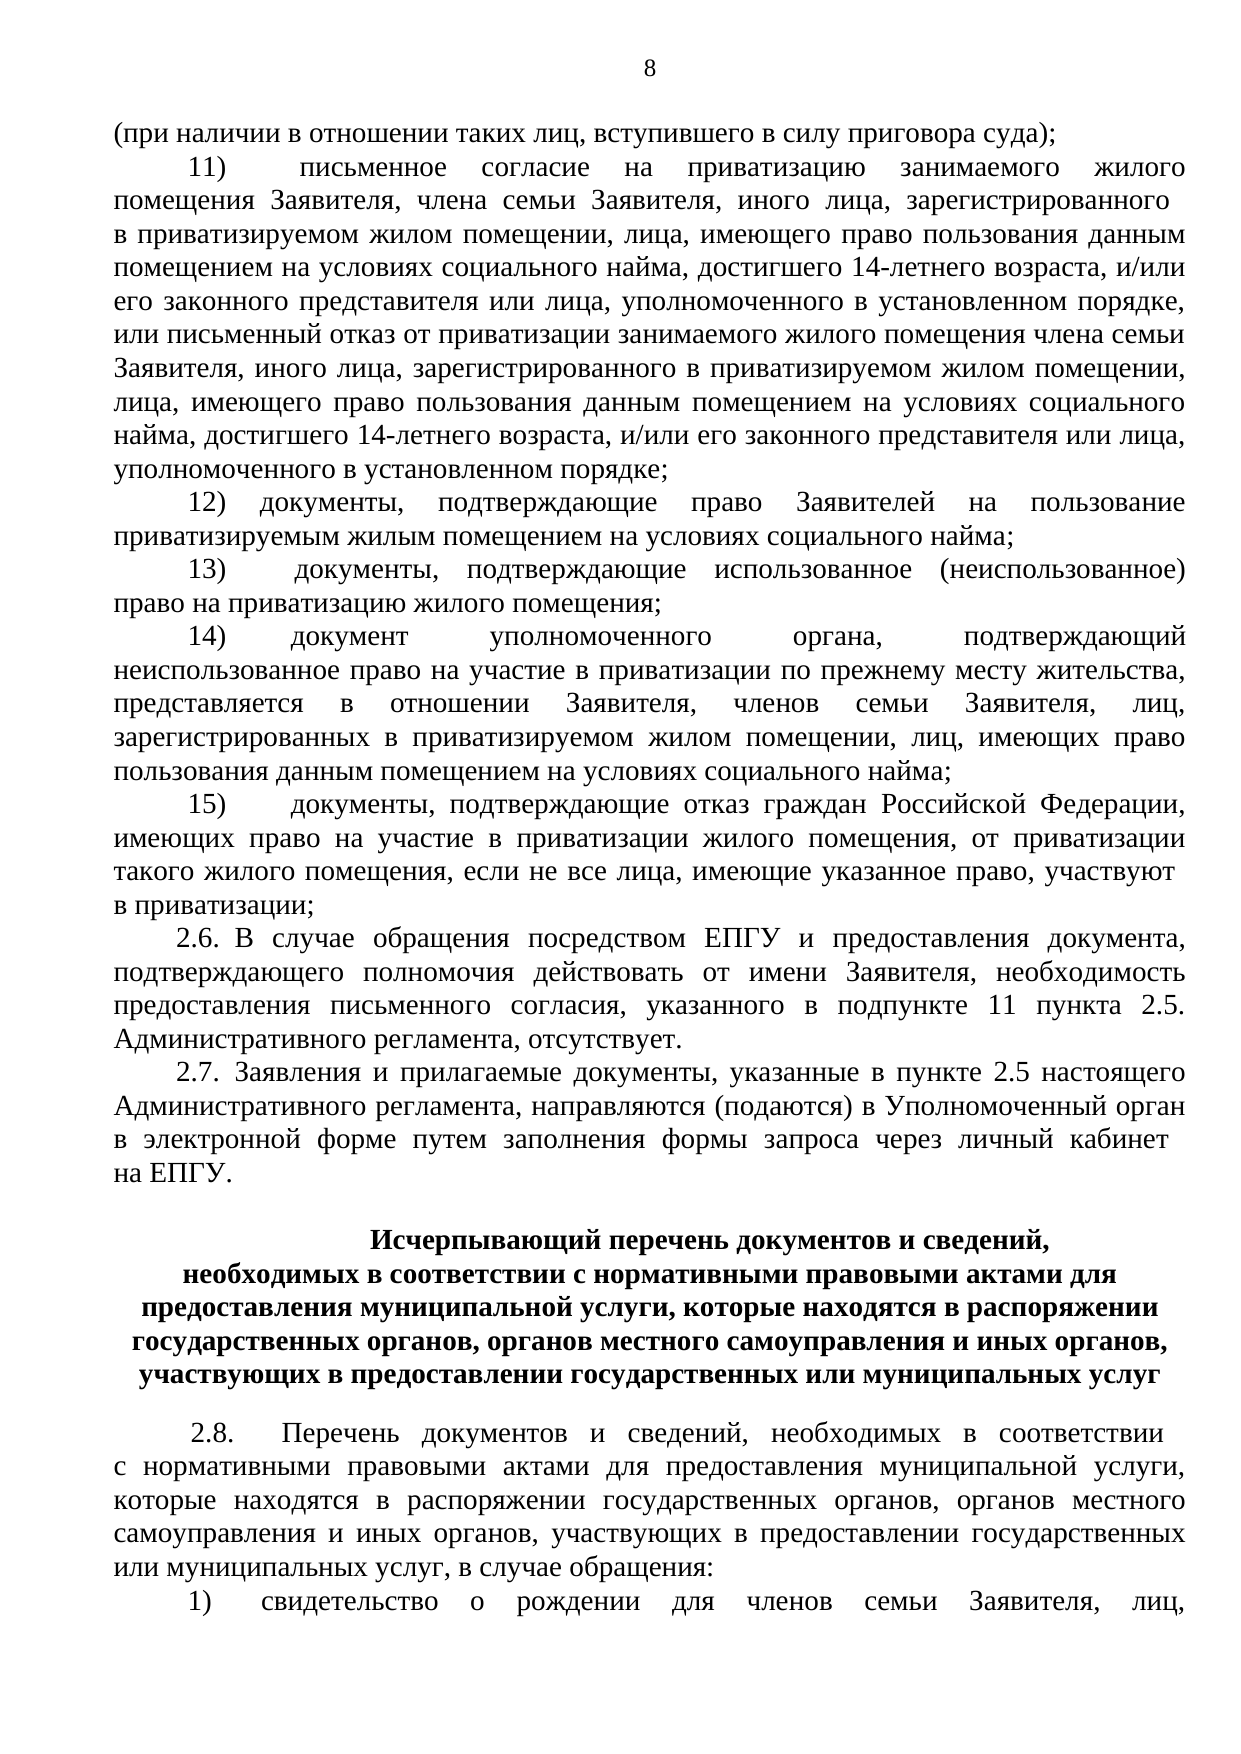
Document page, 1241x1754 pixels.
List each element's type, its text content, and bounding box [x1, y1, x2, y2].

list Заявления и прилагаемые документы, указанные в пункте 2.5 настоящего Административного регламента, направляются (подаются) в Уполномоченный орган в электронной форме путем заполнения формы запроса через личный кабинет на ЕПГУ. [113, 1055, 1186, 1189]
list Перечень документов и сведений, необходимых в соответствии с нормативными правовыми актами для предоставления муниципальной услуги, которые находятся в распоряжении государственных органов, органов местного самоуправления и иных органов, участвующих в предоставлении государственных или муниципальных услуг, в случае обращения: [113, 1416, 1186, 1583]
text 13) документы, подтверждающие использованное (неиспользованное) право на приватизацию жилого помещения; [113, 552, 1186, 619]
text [113, 1583, 1186, 1617]
text 12) документы, подтверждающие право Заявителей на пользование приватизируемым жилым помещением на условиях социального найма; [113, 485, 1186, 552]
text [113, 116, 1186, 149]
text 11) письменное согласие на приватизацию занимаемого жилого помещения Заявителя, члена семьи Заявителя, иного лица, зарегистрированного в приватизируемом жилом помещении, лица, имеющего право пользования данным помещением на условиях социального найма, достигшего 14-летнего возраста, и/или его законного представителя или лица, уполномоченного в установленном порядке, или письменный отказ от приватизации занимаемого жилого помещения члена семьи Заявителя, иного лица, зарегистрированного в приватизируемом жилом помещении, лица, имеющего право пользования данным помещением на условиях социального найма, достигшего 14-летнего возраста, и/или его законного представителя или лица, уполномоченного в установленном порядке; [113, 149, 1186, 485]
text 15) документы, подтверждающие отказ граждан Российской Федерации, имеющих право на участие в приватизации жилого помещения, от приватизации такого жилого помещения, если не все лица, имеющие указанное право, участвуют в приватизации; [113, 787, 1186, 921]
list В случае обращения посредством ЕПГУ и предоставления документа, подтверждающего полномочия действовать от имени Заявителя, необходимость предоставления письменного согласия, указанного в подпункте 11 пункта 2.5. Административного регламента, отсутствует. [113, 921, 1186, 1055]
text Исчерпывающий перечень документов и сведений, необходимых в соответствии с нормативными правовыми актами для предоставления муниципальной услуги, которые находятся в распоряжении государственных органов, органов местного самоуправления и иных органов, участвующих в предоставлении государственных или муниципальных услуг [113, 1223, 1186, 1391]
text 14) документ уполномоченного органа, подтверждающий неиспользованное право на участие в приватизации по прежнему месту жительства, представляется в отношении Заявителя, членов семьи Заявителя, лиц, зарегистрированных в приватизируемом жилом помещении, лиц, имеющих право пользования данным помещением на условиях социального найма; [113, 619, 1186, 787]
